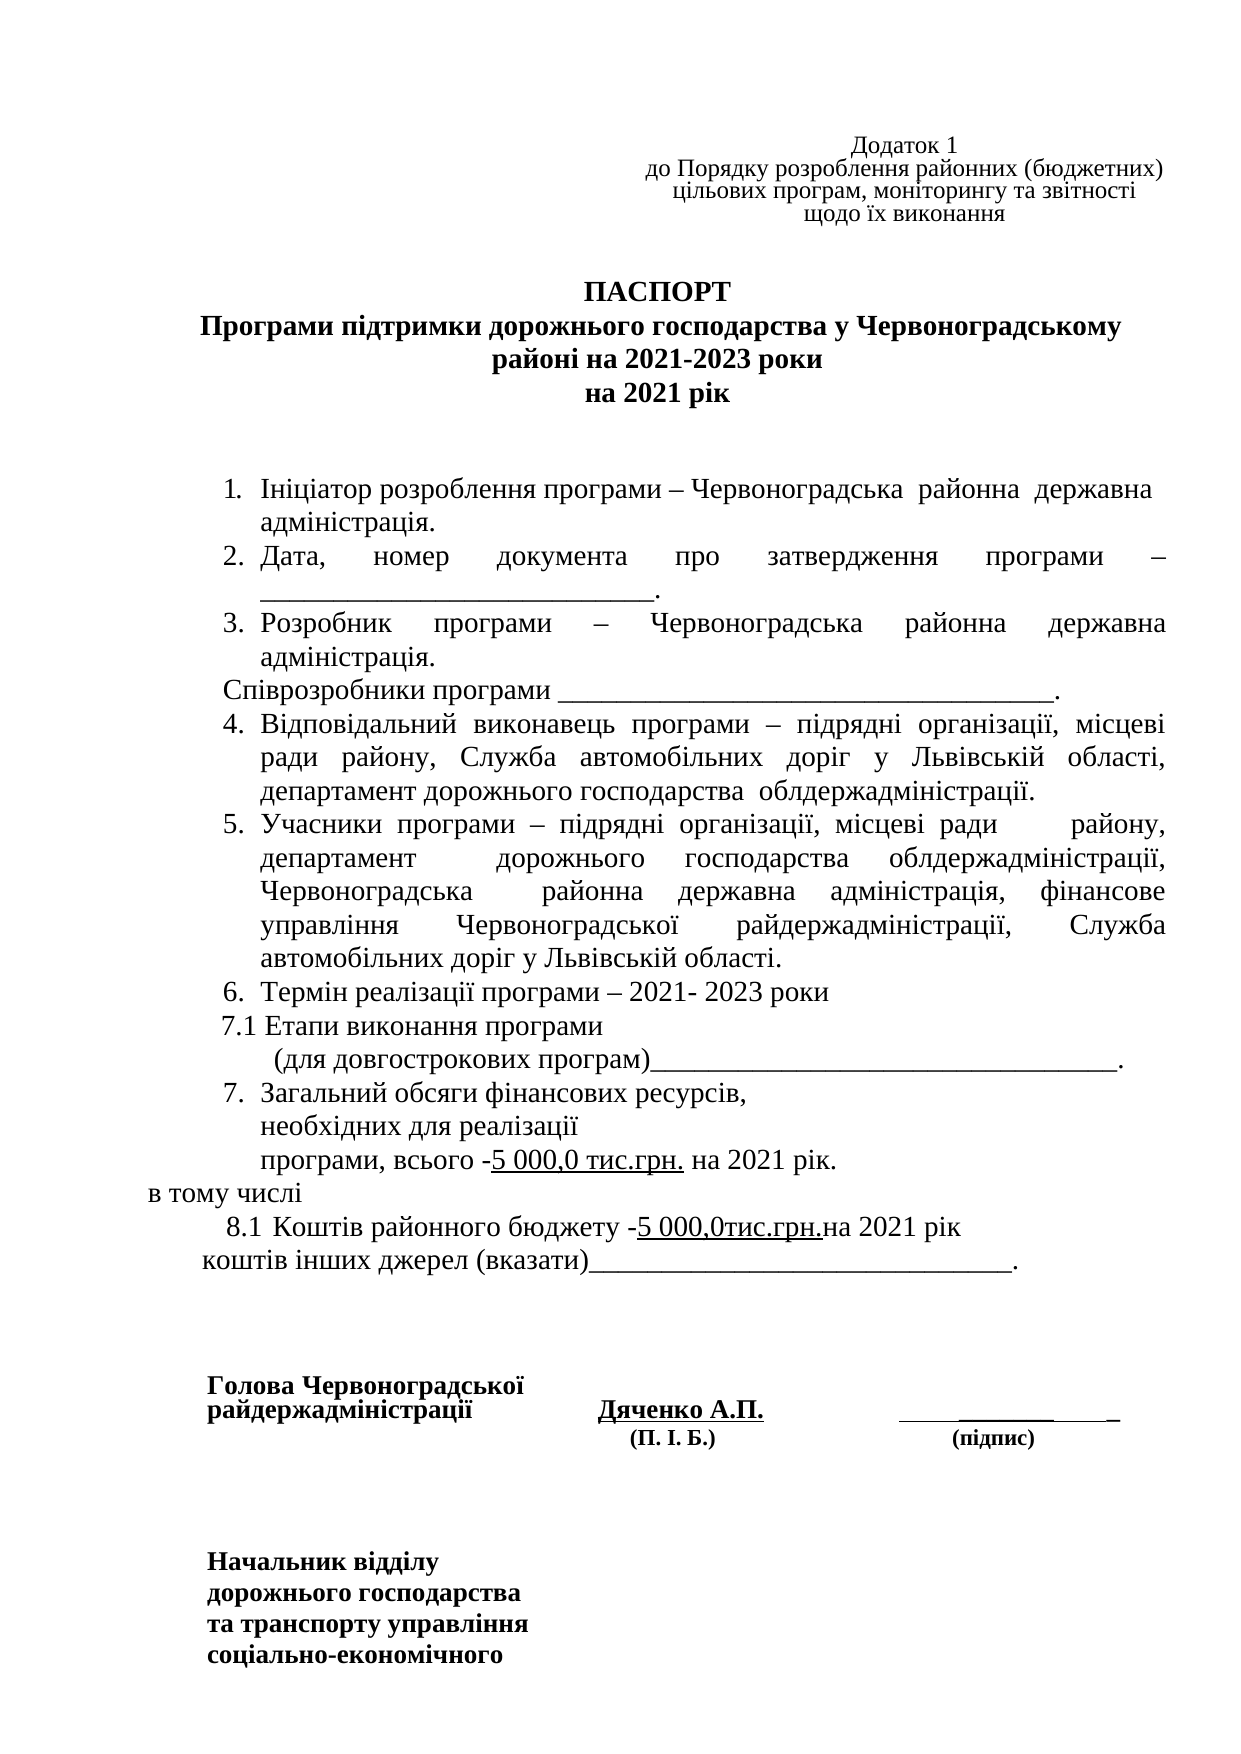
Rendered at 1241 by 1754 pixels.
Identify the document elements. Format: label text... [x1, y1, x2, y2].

list Програми підтримки дорожнього господарства у Червоноградському районі на 2021-2023 роки [148, 308, 1167, 375]
list Розробник програми – Червоноградська районна державна адміністрація. [223, 605, 1167, 672]
text в тому числі [148, 1175, 1167, 1209]
text та транспорту управління [207, 1607, 1167, 1638]
text коштів інших джерел (вказати)_____________________________. [148, 1242, 1167, 1276]
list ПАСПОРТ [148, 274, 1167, 308]
text райдержадміністрації Дяченко А.П. _______ _ [207, 1399, 1167, 1424]
list Ініціатор розроблення програми – Червоноградська районна державна адміністрація. [223, 471, 1167, 538]
text Голова Червоноградської [207, 1374, 1167, 1399]
list Коштів районного бюджету -5 000,0тис.грн.на 2021 рік [226, 1209, 1167, 1242]
list Термін реалізації програми – 2021- 2023 роки [223, 974, 1167, 1008]
text Додаток 1 [642, 135, 1167, 158]
text до Порядку розроблення районних (бюджетних) цільових програм, моніторингу та звітності щодо їх виконання [642, 158, 1167, 227]
text Співрозробники програми __________________________________. [148, 672, 1167, 706]
list Дата, номер документа про затвердження програми – ___________________________. [223, 538, 1167, 605]
list Відповідальний виконавець програми – підрядні організації, місцеві ради району, Служба автомобільних доріг у Львівській області, департамент дорожнього господарства облдержадміністрації. [223, 706, 1167, 806]
text програми, всього -5 000,0 тис.грн. на 2021 рік. [260, 1142, 1167, 1175]
text Начальник відділу [207, 1545, 1167, 1576]
text (для довгострокових програм)________________________________. [148, 1041, 1167, 1075]
list на 2021 рік [148, 375, 1167, 409]
title Учасники програми – підрядні організації, місцеві ради району, департамент дорожнього господарства облдержадміністрації, Червоноградська районна державна адміністрація, фінансове управління Червоноградської райдержадміністрації, Служба автомобільних доріг у Львівській області. [223, 806, 1167, 974]
text (П. І. Б.) (підпис) [207, 1424, 1167, 1450]
text соціально-економічного [207, 1638, 1167, 1669]
text необхідних для реалізації [260, 1108, 1167, 1142]
list Загальний обсяги фінансових ресурсів, [223, 1075, 1167, 1108]
text 7.1 Етапи виконання програми [148, 1008, 1167, 1041]
text дорожнього господарства [207, 1576, 1167, 1607]
